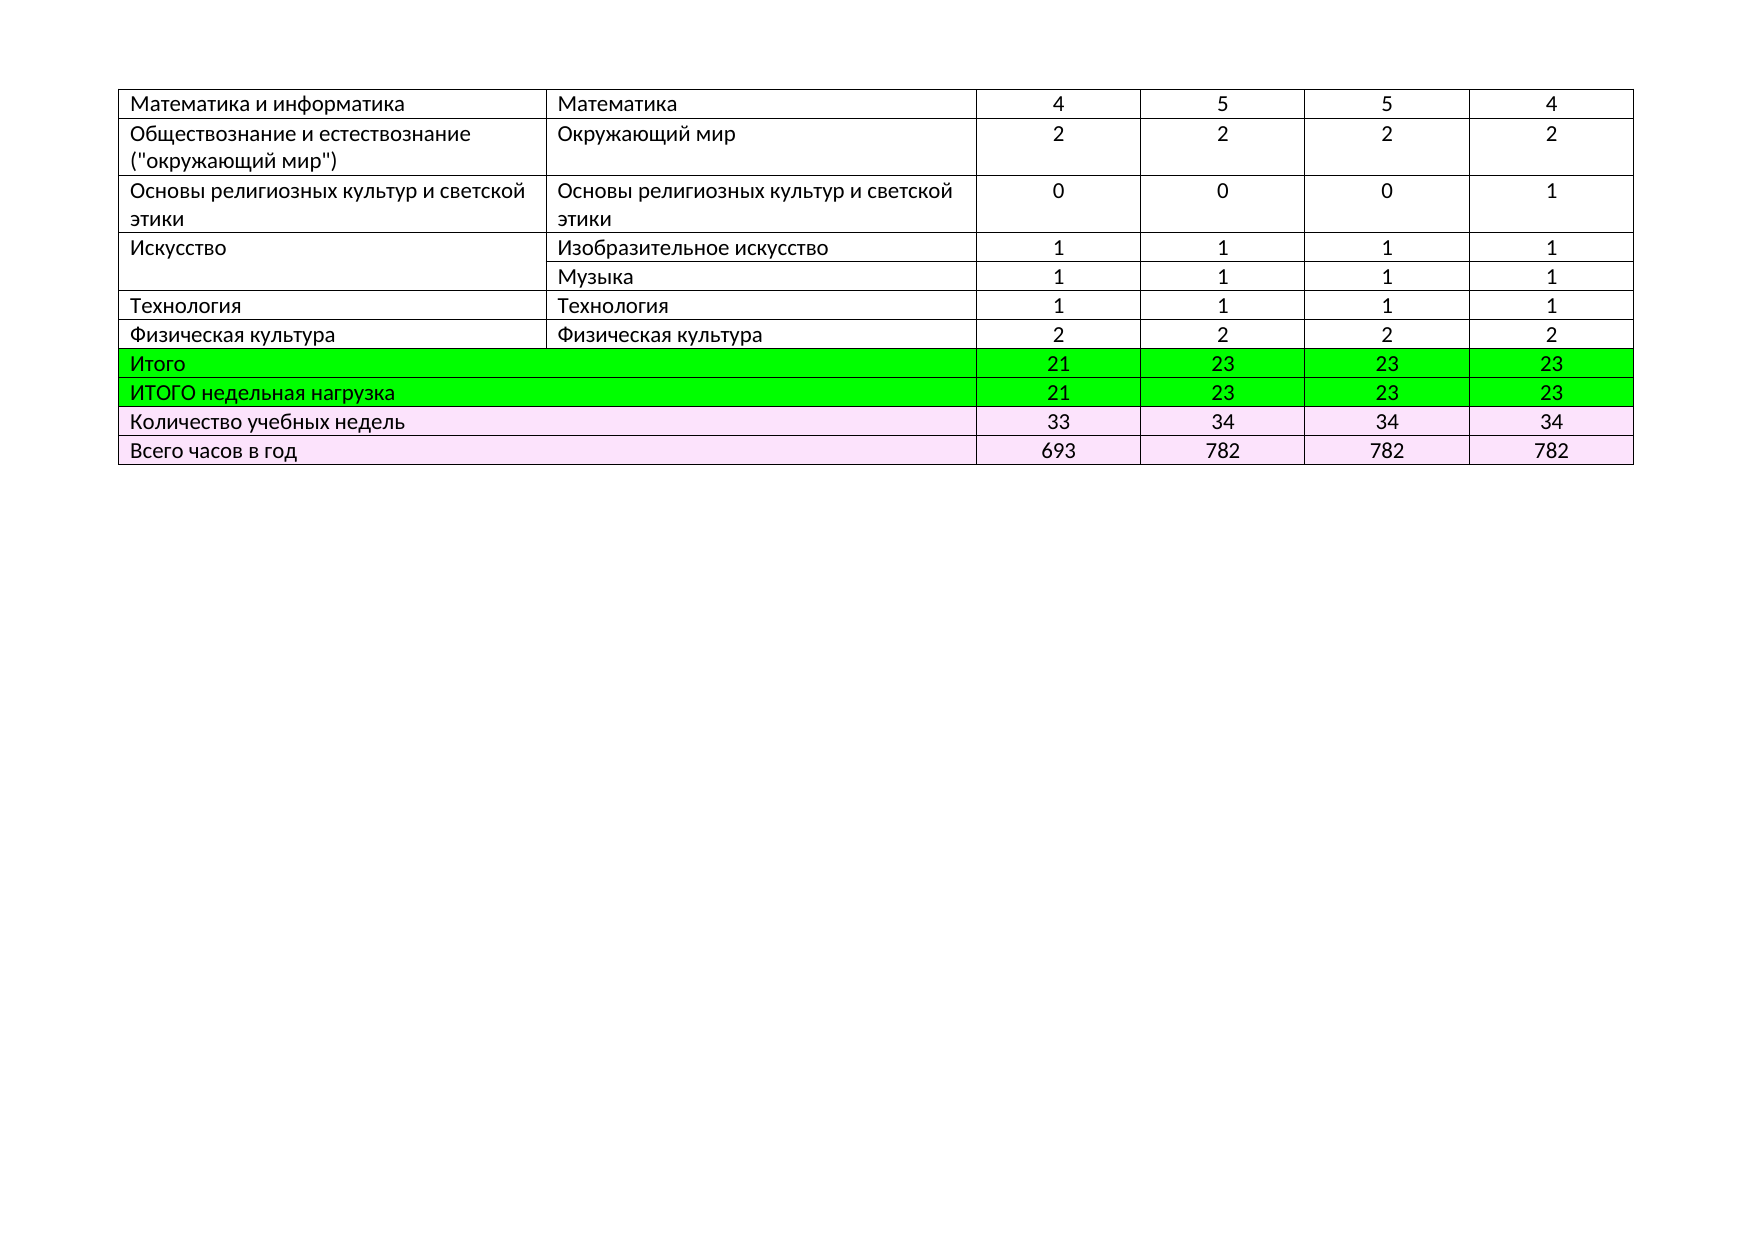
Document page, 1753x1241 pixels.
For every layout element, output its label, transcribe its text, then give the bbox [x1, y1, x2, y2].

table_cell 1 [1470, 233, 1633, 261]
table_cell 0 [977, 176, 1140, 232]
table_cell Математика и информатика [119, 90, 546, 118]
table_cell 2 [1470, 119, 1633, 175]
table_cell 0 [1305, 176, 1469, 232]
table_cell Физическая культура [119, 320, 546, 348]
table_cell 21 [977, 378, 1140, 406]
table_cell Итого [119, 349, 976, 377]
table_cell 23 [1470, 349, 1633, 377]
table_cell 1 [1141, 233, 1304, 261]
table_cell 5 [1305, 90, 1469, 118]
table_cell ИТОГО недельная нагрузка [119, 378, 976, 406]
table_cell 2 [1141, 320, 1304, 348]
table_cell 2 [1470, 320, 1633, 348]
table_cell Количество учебных недель [119, 407, 976, 435]
table_cell 782 [1305, 436, 1469, 464]
table_cell Изобразительное искусство [547, 233, 976, 261]
table_cell 1 [1141, 262, 1304, 290]
table_cell 693 [977, 436, 1140, 464]
table_cell 34 [1470, 407, 1633, 435]
table_cell 5 [1141, 90, 1304, 118]
table_cell 2 [977, 119, 1140, 175]
table_cell 4 [1470, 90, 1633, 118]
table_cell Математика [547, 90, 976, 118]
table_cell 1 [977, 233, 1140, 261]
table_cell Физическая культура [547, 320, 976, 348]
table_cell 23 [1141, 378, 1304, 406]
table_cell Обществознание и естествознание ("окружающий мир") [119, 119, 546, 175]
table_cell 34 [1305, 407, 1469, 435]
table_cell Всего часов в год [119, 436, 976, 464]
table_cell 1 [1141, 291, 1304, 319]
table_cell 23 [1470, 378, 1633, 406]
table_cell Технология [119, 291, 546, 319]
table_cell 782 [1470, 436, 1633, 464]
table_cell Окружающий мир [547, 119, 976, 175]
table_cell 1 [977, 291, 1140, 319]
table_cell 2 [977, 320, 1140, 348]
table_cell 1 [1470, 176, 1633, 232]
table_cell 21 [977, 349, 1140, 377]
table_cell 1 [1305, 233, 1469, 261]
table_cell Музыка [547, 262, 976, 290]
table_cell 34 [1141, 407, 1304, 435]
table_cell 33 [977, 407, 1140, 435]
table_cell 1 [977, 262, 1140, 290]
table_cell Основы религиозных культур и светской этики [119, 176, 546, 232]
table_cell 2 [1141, 119, 1304, 175]
table_cell 1 [1470, 262, 1633, 290]
table_cell 1 [1305, 262, 1469, 290]
table_cell 2 [1305, 320, 1469, 348]
table_cell 2 [1305, 119, 1469, 175]
table_cell 1 [1470, 291, 1633, 319]
table_cell Технология [547, 291, 976, 319]
table_cell 23 [1305, 349, 1469, 377]
table_cell 0 [1141, 176, 1304, 232]
table_cell 4 [977, 90, 1140, 118]
table_cell 782 [1141, 436, 1304, 464]
table_cell Основы религиозных культур и светской этики [547, 176, 976, 232]
table_cell 1 [1305, 291, 1469, 319]
table_cell 23 [1305, 378, 1469, 406]
table_cell Искусство [119, 233, 546, 290]
table_cell 23 [1141, 349, 1304, 377]
